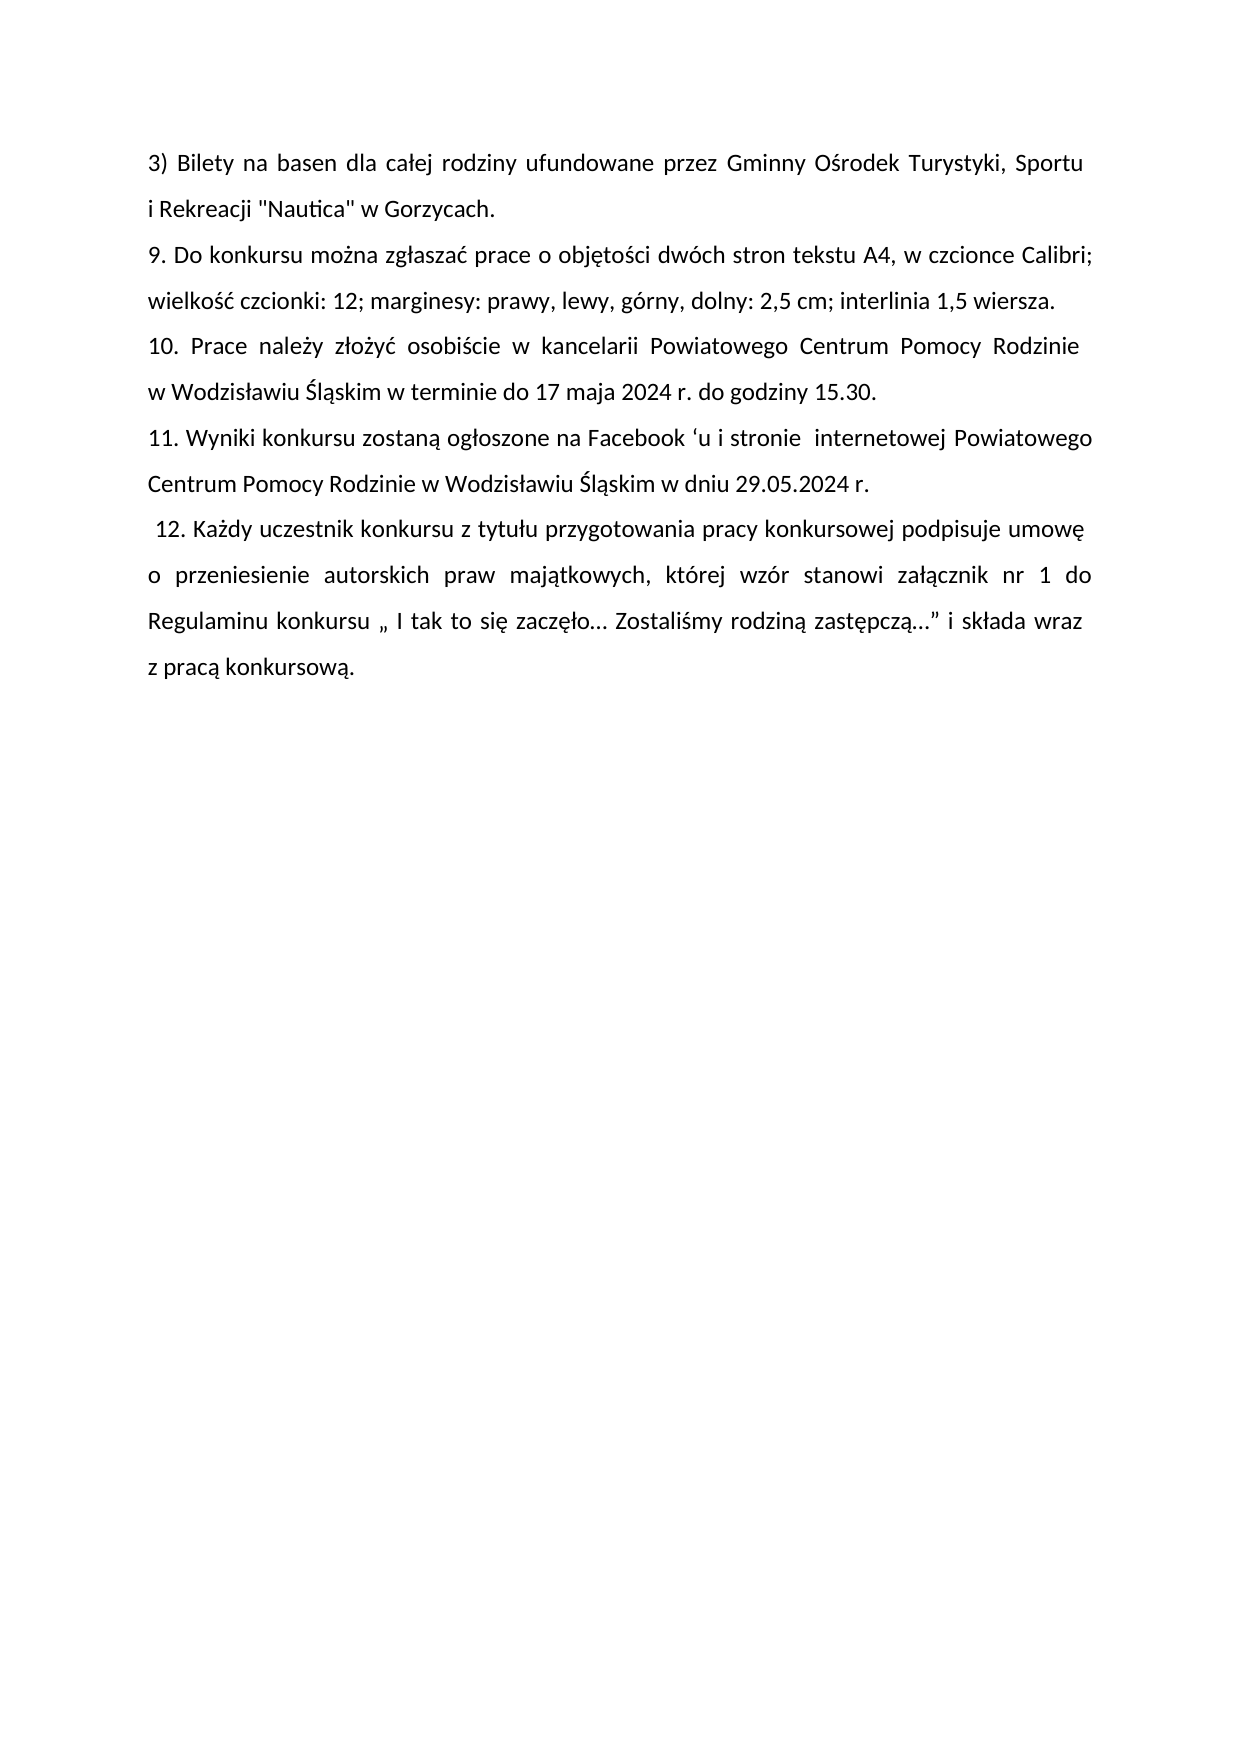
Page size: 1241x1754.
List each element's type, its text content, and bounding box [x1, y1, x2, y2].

text 12. Każdy uczestnik konkursu z tytułu przygotowania pracy konkursowej podpisuje umowę o przeniesienie autorskich praw majątkowych, której wzór stanowi załącznik nr 1 do Regulaminu konkursu „ I tak to się zaczęło… Zostaliśmy rodziną zastępczą…” i składa wraz z pracą konkursową. [148, 513, 1093, 681]
text 9. Do konkursu można zgłaszać prace o objętości dwóch stron tekstu A4, w czcionce Calibri; wielkość czcionki: 12; marginesy: prawy, lewy, górny, dolny: 2,5 cm; interlinia 1,5 wiersza. [148, 239, 1093, 315]
text 10. Prace należy złożyć osobiście w kancelarii Powiatowego Centrum Pomocy Rodzinie w Wodzisławiu Śląskim w terminie do 17 maja 2024 r. do godziny 15.30. [148, 331, 1093, 407]
text 3) Bilety na basen dla całej rodziny ufundowane przez Gminny Ośrodek Turystyki, Sportu i Rekreacji "Nautica" w Gorzycach. [148, 148, 1093, 224]
text 11. Wyniki konkursu zostaną ogłoszone na Facebook ‘u i stronie internetowej Powiatowego Centrum Pomocy Rodzinie w Wodzisławiu Śląskim w dniu 29.05.2024 r. [148, 422, 1093, 498]
